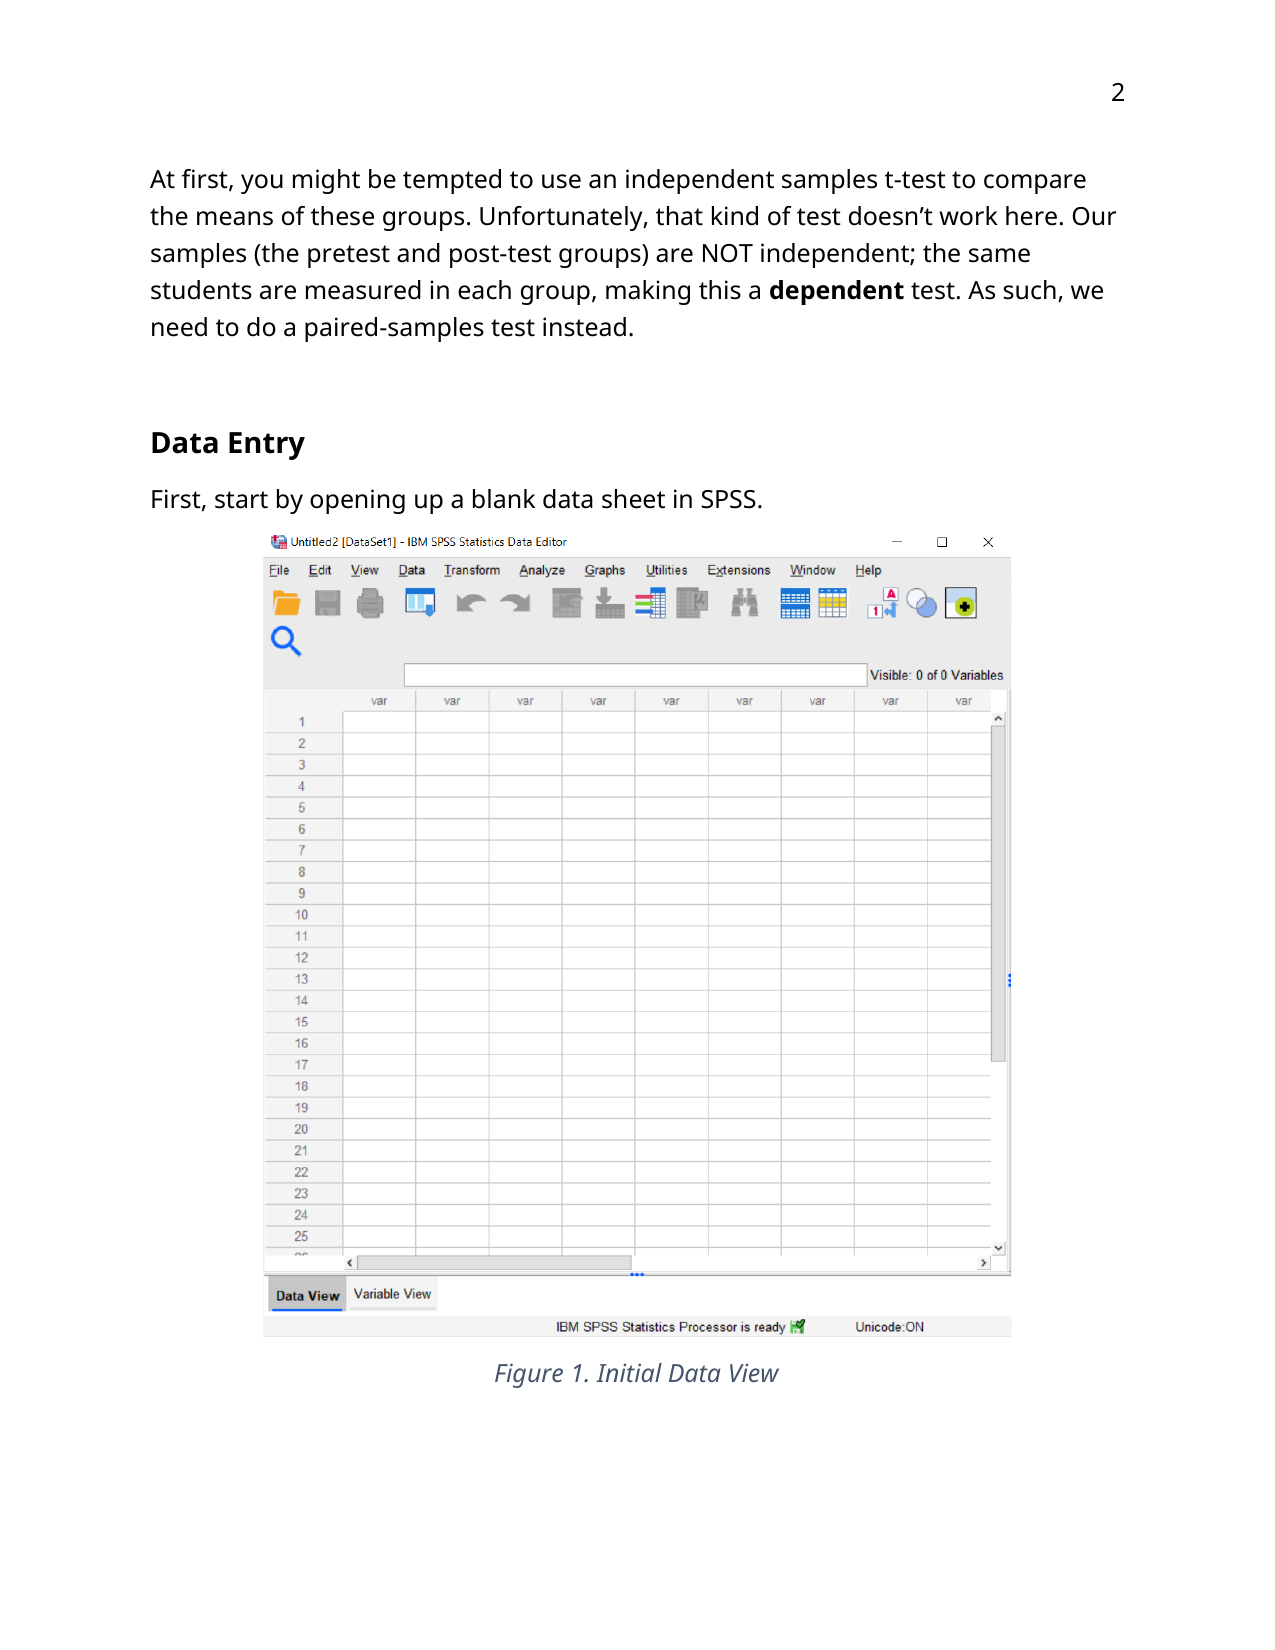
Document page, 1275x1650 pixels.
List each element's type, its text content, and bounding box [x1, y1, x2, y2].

text Data Entry [150, 422, 1125, 462]
subtitle At first, you might be tempted to use an independent samples t-test to compare the means of these groups. Unfortunately, that kind of test doesn’t work here. Our samples (the pretest and post-test groups) are NOT independent; the same students are measured in each group, making this a dependent test. As such, we need to do a paired-samples test instead. [150, 162, 1125, 343]
text Figure 1. Initial Data View [150, 1356, 1125, 1390]
text First, start by opening up a blank data sheet in SPSS. [150, 482, 1125, 516]
